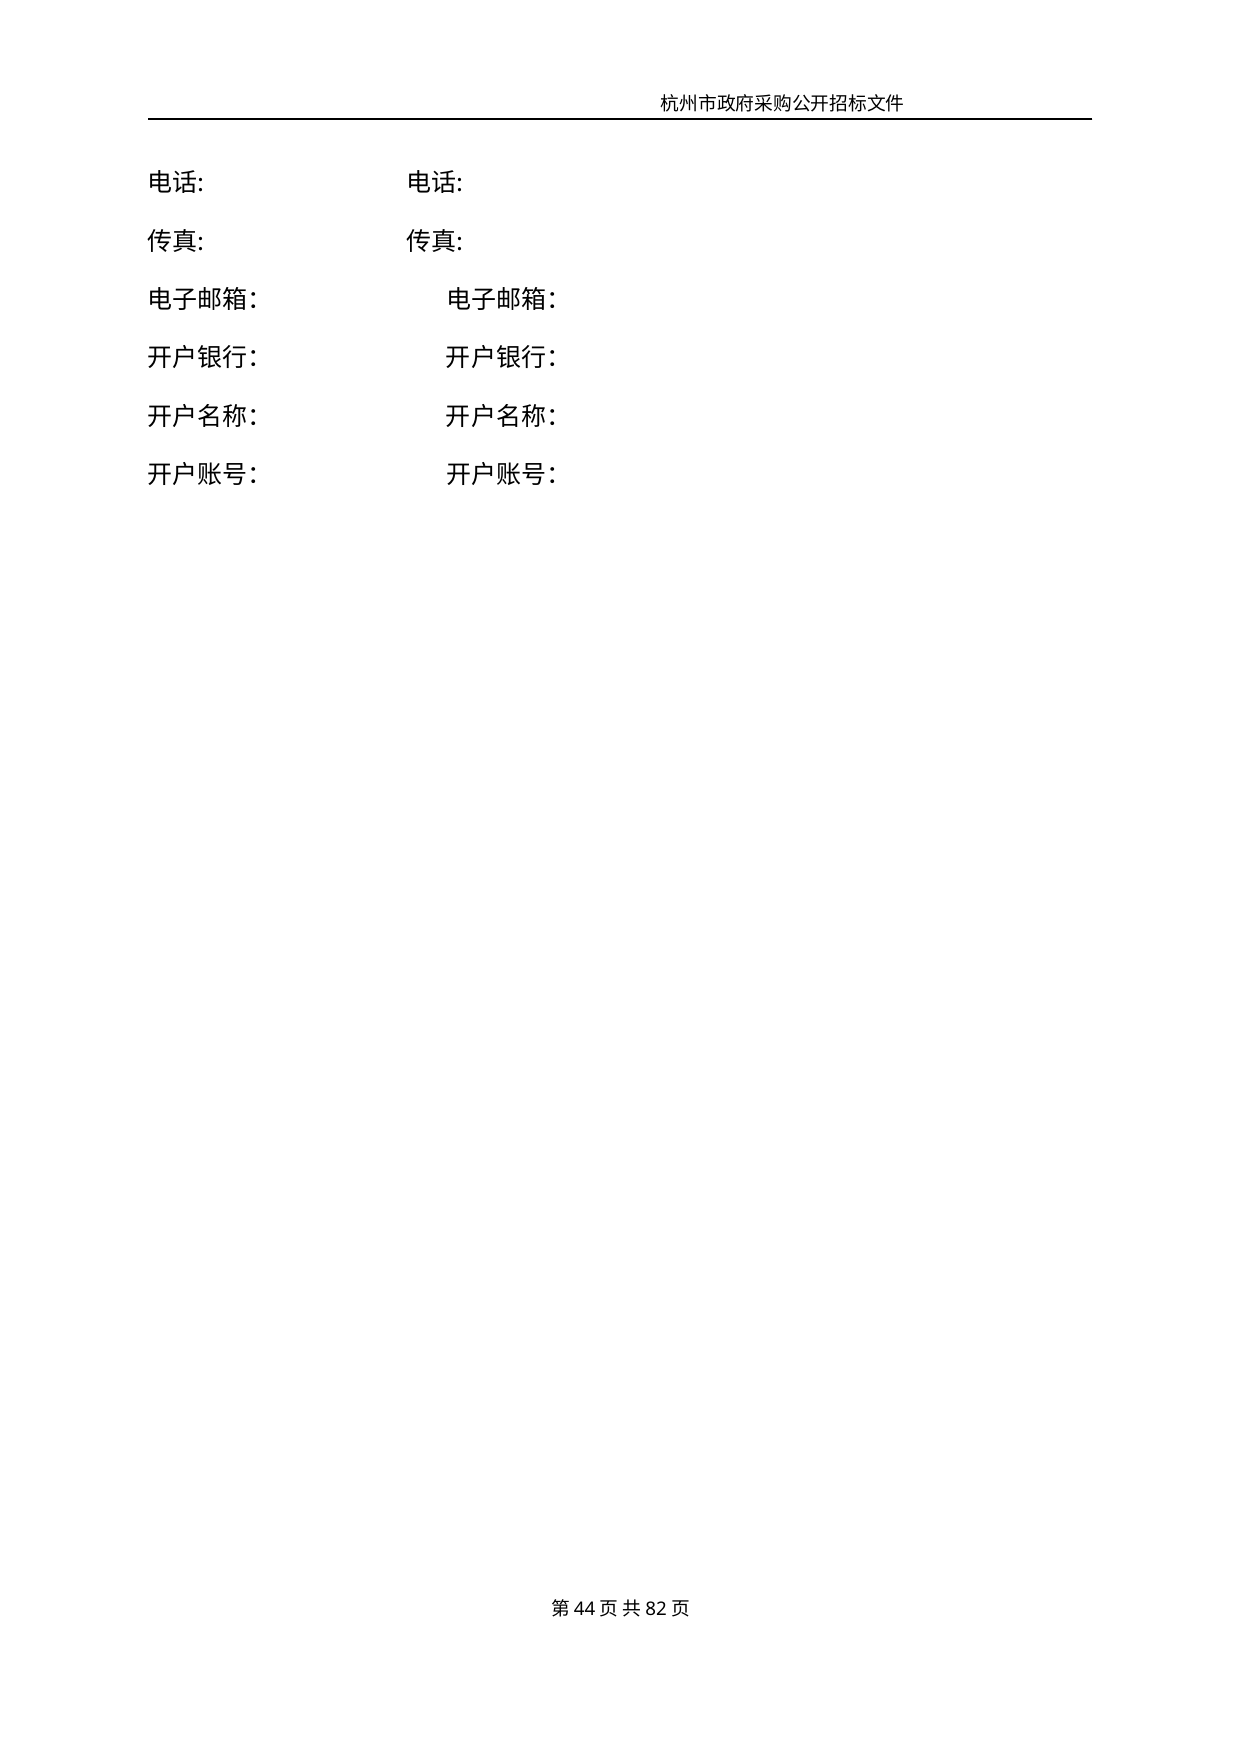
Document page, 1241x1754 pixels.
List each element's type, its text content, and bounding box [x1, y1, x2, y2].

text 传真: 传真: [148, 203, 1092, 262]
text 电话: 电话: [148, 145, 1092, 203]
text 开户银行： 开户银行： [148, 320, 1092, 378]
text 电子邮箱： 电子邮箱： [148, 262, 1092, 320]
text 开户账号： 开户账号： [148, 437, 1092, 495]
text 开户名称： 开户名称： [148, 378, 1092, 437]
